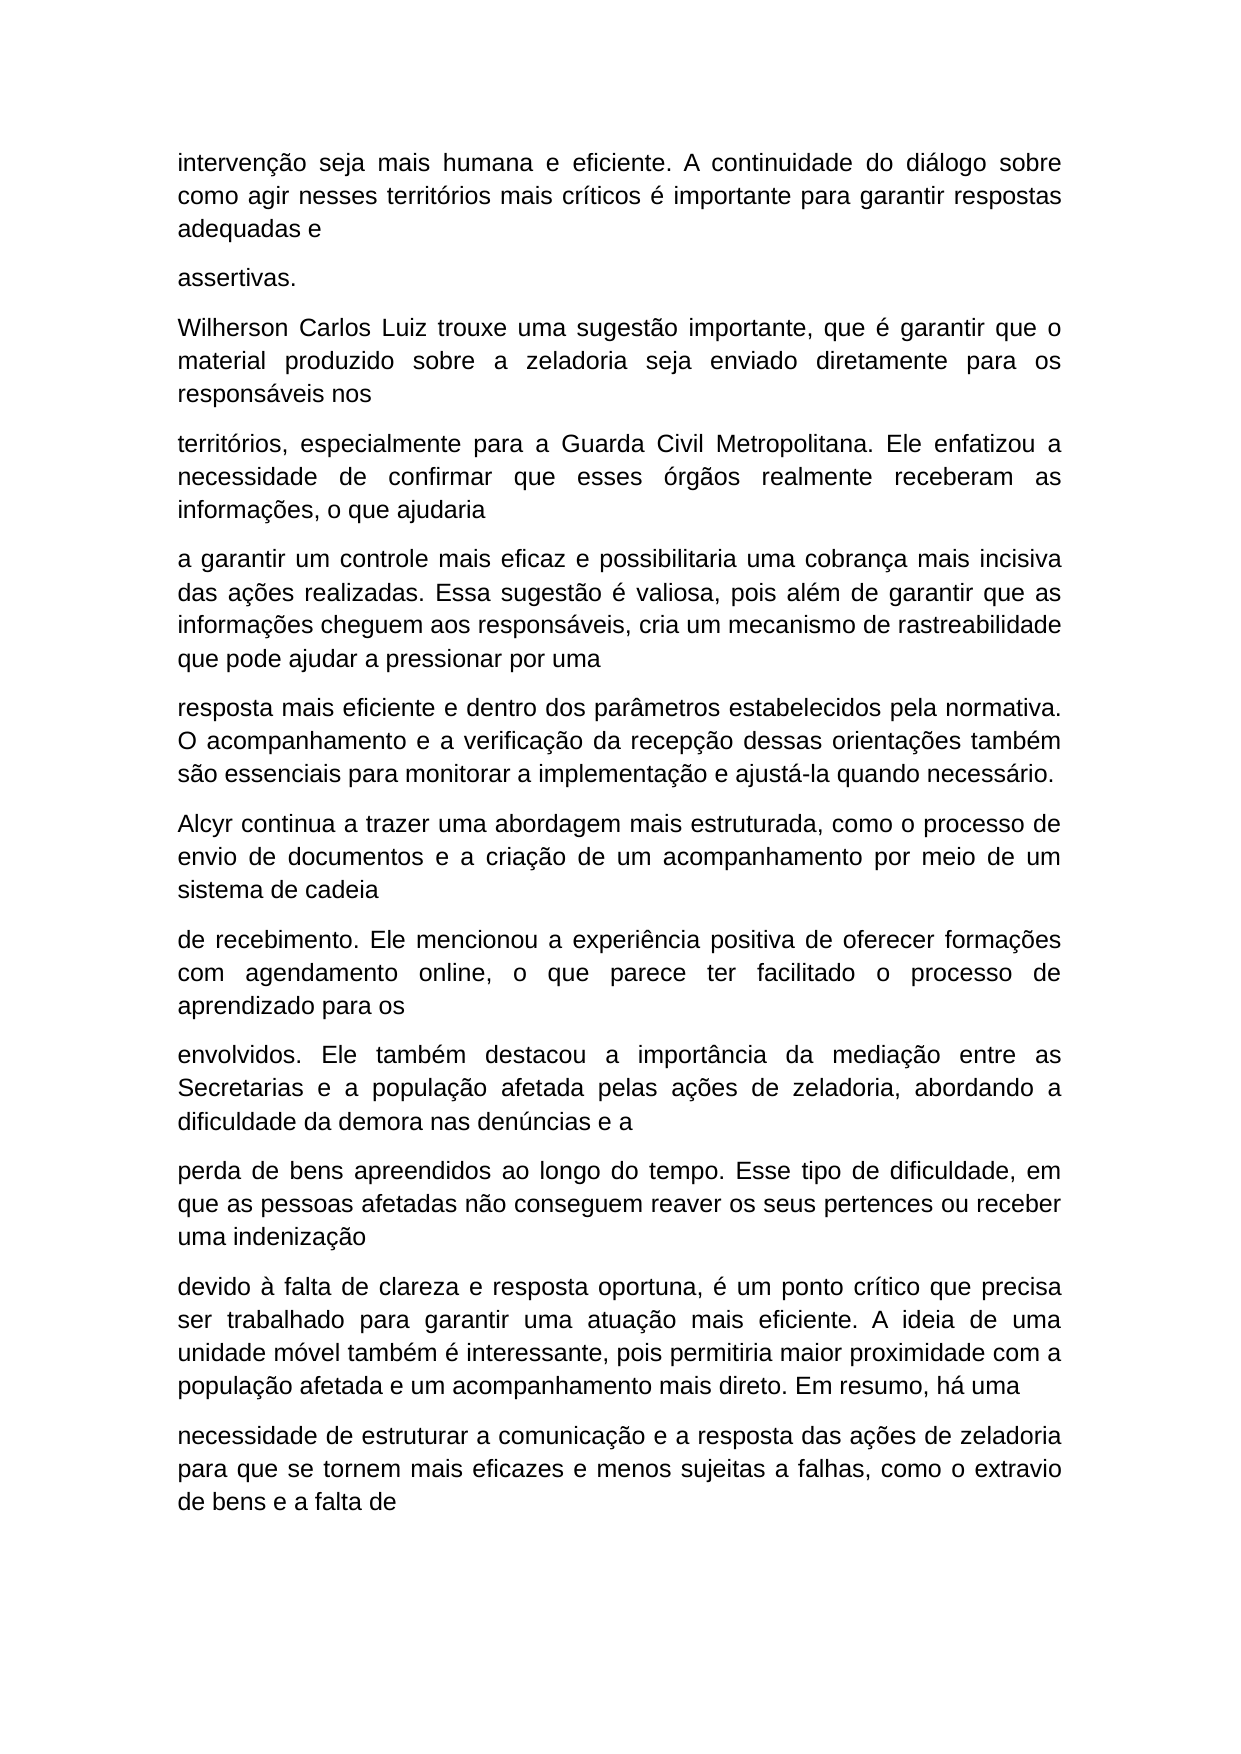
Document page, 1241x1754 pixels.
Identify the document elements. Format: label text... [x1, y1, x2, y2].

text territórios, especialmente para a Guarda Civil Metropolitana. Ele enfatizou a necessidade de confirmar que esses órgãos realmente receberam as informações, o que ajudaria [177, 429, 1063, 523]
text perda de bens apreendidos ao longo do tempo. Esse tipo de dificuldade, em que as pessoas afetadas não conseguem reaver os seus pertences ou receber uma indenização [177, 1156, 1063, 1251]
text de recebimento. Ele mencionou a experiência positiva de oferecer formações com agendamento online, o que parece ter facilitado o processo de aprendizado para os [177, 925, 1063, 1019]
text necessidade de estruturar a comunicação e a resposta das ações de zeladoria para que se tornem mais eficazes e menos sujeitas a falhas, como o extravio de bens e a falta de [177, 1421, 1063, 1515]
text intervenção seja mais humana e eficiente. A continuidade do diálogo sobre como agir nesses territórios mais críticos é importante para garantir respostas adequadas e [177, 148, 1063, 242]
text Alcyr continua a trazer uma abordagem mais estruturada, como o processo de envio de documentos e a criação de um acompanhamento por meio de um sistema de cadeia [177, 809, 1063, 904]
text Wilherson Carlos Luiz trouxe uma sugestão importante, que é garantir que o material produzido sobre a zeladoria seja enviado diretamente para os responsáveis nos [177, 313, 1063, 408]
text a garantir um controle mais eficaz e possibilitaria uma cobrança mais incisiva das ações realizadas. Essa sugestão é valiosa, pois além de garantir que as informações cheguem aos responsáveis, cria um mecanismo de rastreabilidade que pode ajudar a pressionar por uma [177, 544, 1063, 672]
text devido à falta de clareza e resposta oportuna, é um ponto crítico que precisa ser trabalhado para garantir uma atuação mais eficiente. A ideia de uma unidade móvel também é interessante, pois permitiria maior proximidade com a população afetada e um acompanhamento mais direto. Em resumo, há uma [177, 1272, 1063, 1400]
text resposta mais eficiente e dentro dos parâmetros estabelecidos pela normativa. O acompanhamento e a verificação da recepção dessas orientações também são essenciais para monitorar a implementação e ajustá-la quando necessário. [177, 693, 1063, 788]
text envolvidos. Ele também destacou a importância da mediação entre as Secretarias e a população afetada pelas ações de zeladoria, abordando a dificuldade da demora nas denúncias e a [177, 1040, 1063, 1135]
text assertivas. [177, 263, 1063, 292]
